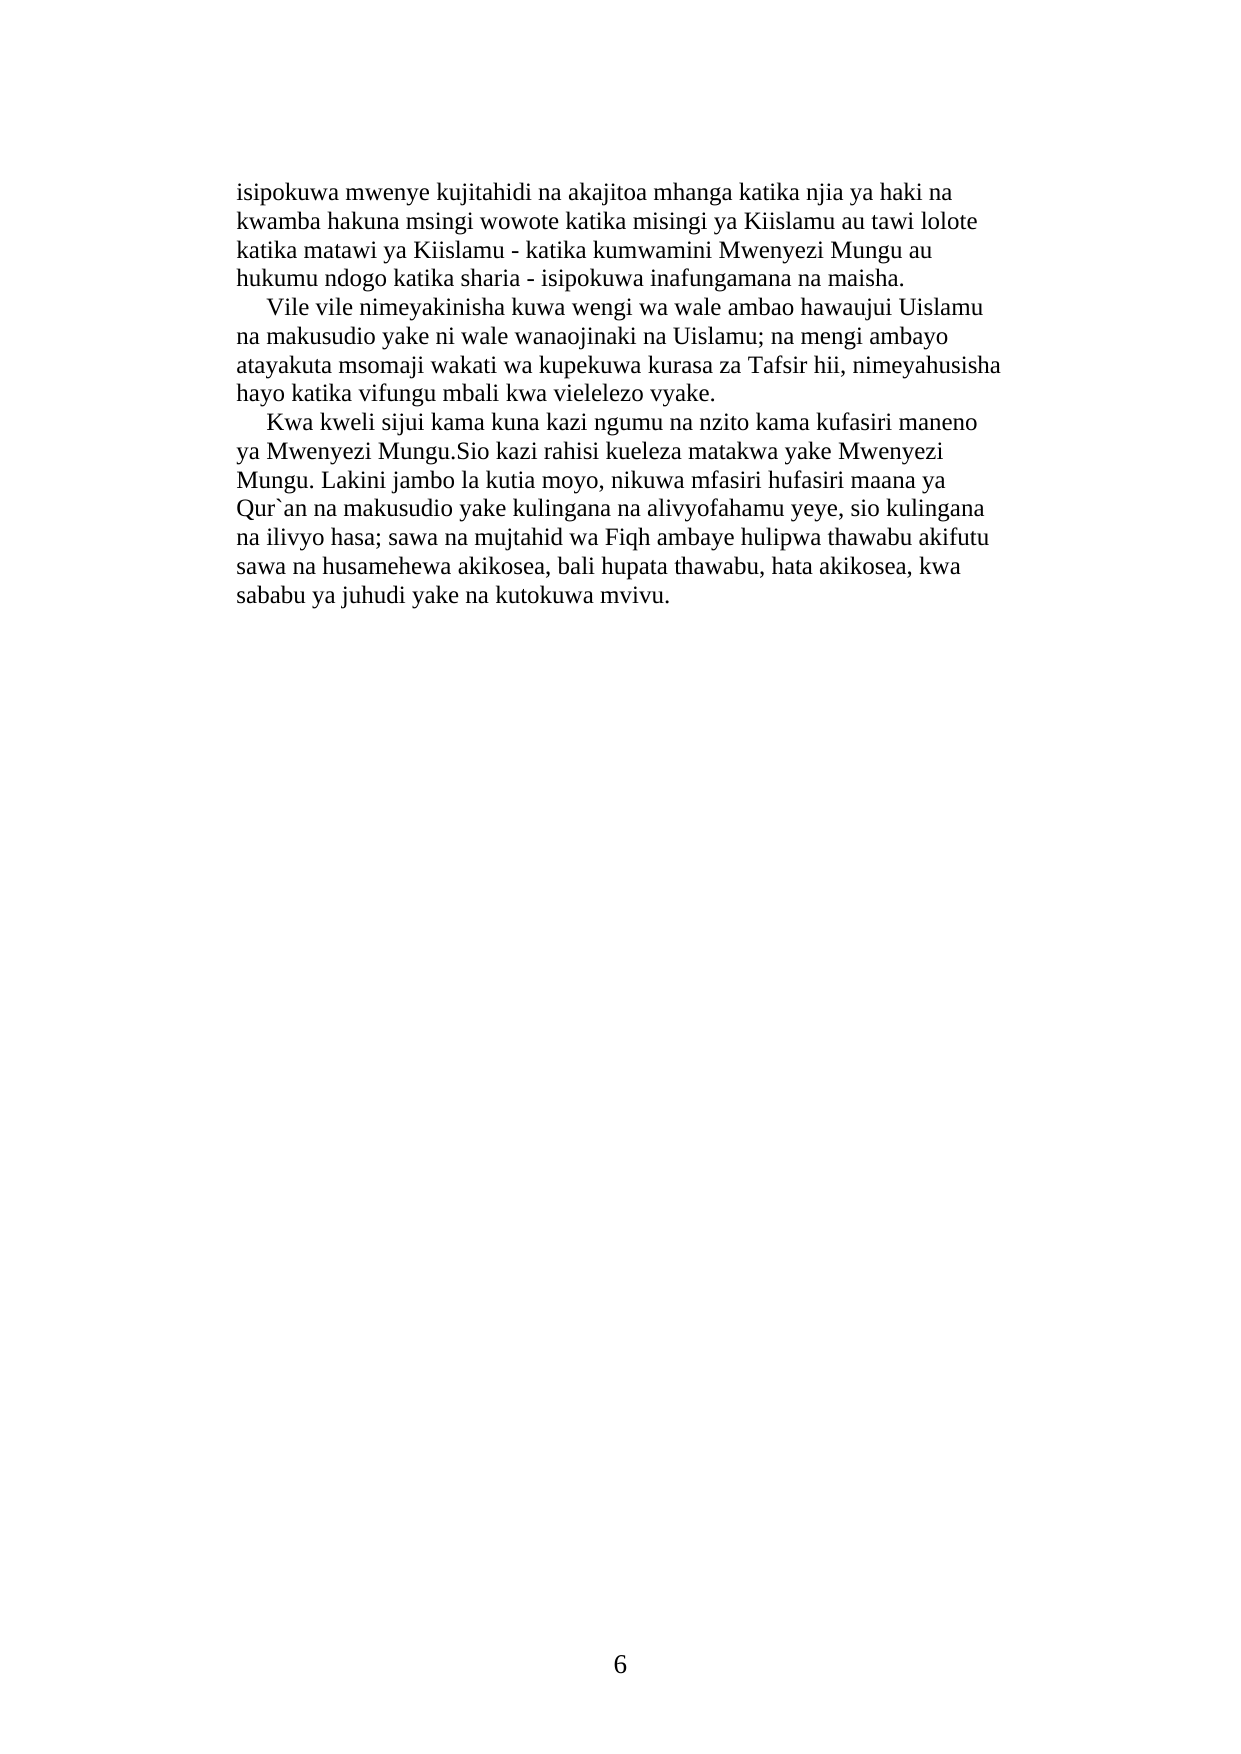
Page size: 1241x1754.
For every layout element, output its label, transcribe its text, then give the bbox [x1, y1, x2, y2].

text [236, 177, 1004, 292]
text Kwa kweli sijui kama kuna kazi ngumu na nzito kama kufasiri maneno ya Mwenyezi Mungu.Sio kazi rahisi kueleza matakwa yake Mwenyezi Mungu. Lakini jambo la kutia moyo, nikuwa mfasiri hufasiri maana ya Qur`an na makusudio yake kulingana na alivyofahamu yeye, sio kulingana na ilivyo hasa; sawa na mujtahid wa Fiqh ambaye hulipwa thawabu akifutu sawa na husamehewa akikosea, bali hupata thawabu, hata akikosea, kwa sababu ya juhudi yake na kutokuwa mvivu. [236, 407, 1004, 608]
text Vile vile nimeyakinisha kuwa wengi wa wale ambao hawaujui Uislamu na makusudio yake ni wale wanaojinaki na Uislamu; na mengi ambayo atayakuta msomaji wakati wa kupekuwa kurasa za Tafsir hii, nimeyahusisha hayo katika vifungu mbali kwa vielelezo vyake. [236, 292, 1004, 407]
